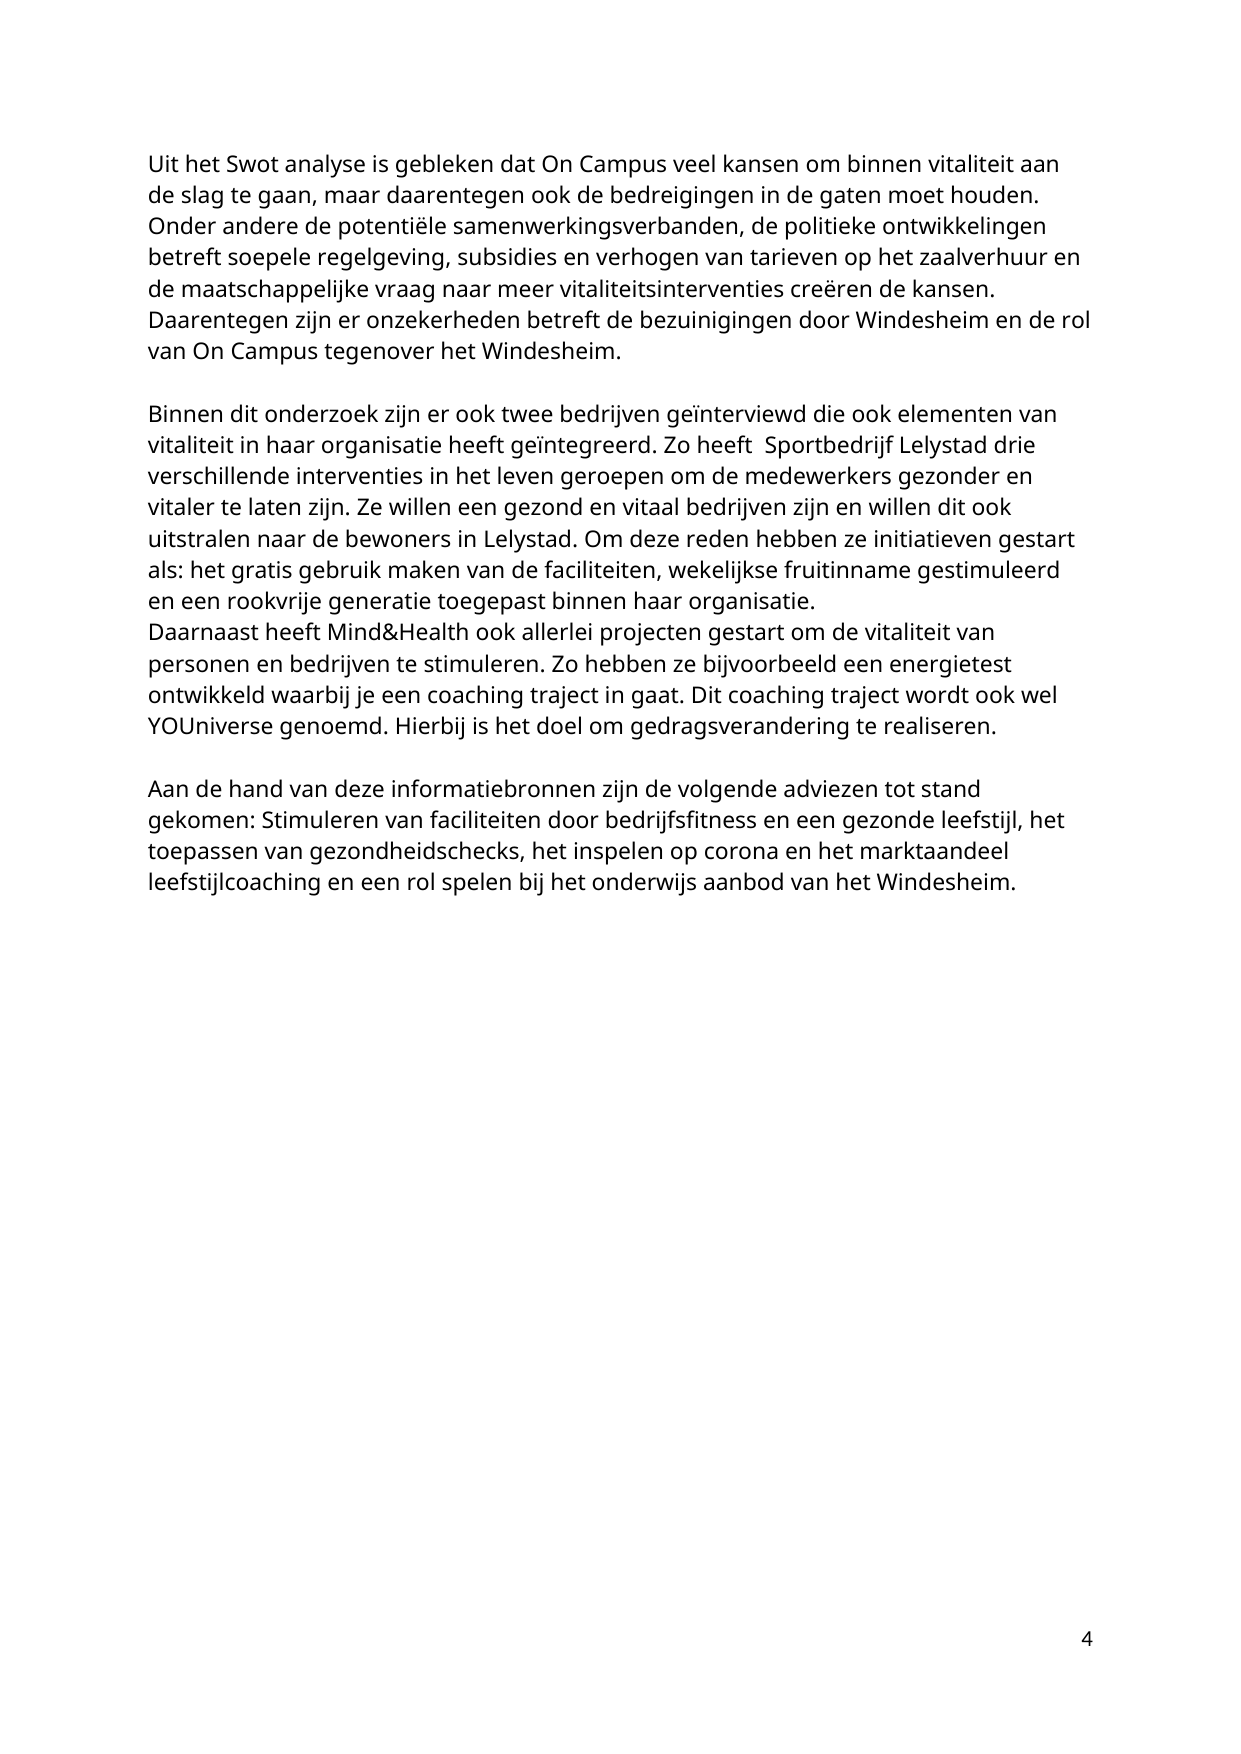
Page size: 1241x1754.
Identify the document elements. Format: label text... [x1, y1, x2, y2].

text Binnen dit onderzoek zijn er ook twee bedrijven geïnterviewd die ook elementen van vitaliteit in haar organisatie heeft geïntegreerd. Zo heeft Sportbedrijf Lelystad drie verschillende interventies in het leven geroepen om de medewerkers gezonder en vitaler te laten zijn. Ze willen een gezond en vitaal bedrijven zijn en willen dit ook uitstralen naar de bewoners in Lelystad. Om deze reden hebben ze initiatieven gestart als: het gratis gebruik maken van de faciliteiten, wekelijkse fruitinname gestimuleerd en een rookvrije generatie toegepast binnen haar organisatie. [148, 398, 1093, 616]
text Aan de hand van deze informatiebronnen zijn de volgende adviezen tot stand gekomen: Stimuleren van faciliteiten door bedrijfsfitness en een gezonde leefstijl, het toepassen van gezondheidschecks, het inspelen op corona en het marktaandeel leefstijlcoaching en een rol spelen bij het onderwijs aanbod van het Windesheim. [148, 773, 1093, 898]
text Uit het Swot analyse is gebleken dat On Campus veel kansen om binnen vitaliteit aan de slag te gaan, maar daarentegen ook de bedreigingen in de gaten moet houden. Onder andere de potentiële samenwerkingsverbanden, de politieke ontwikkelingen betreft soepele regelgeving, subsidies en verhogen van tarieven op het zaalverhuur en de maatschappelijke vraag naar meer vitaliteitsinterventies creëren de kansen. Daarentegen zijn er onzekerheden betreft de bezuinigingen door Windesheim en de rol van On Campus tegenover het Windesheim. [148, 148, 1093, 366]
text Daarnaast heeft Mind&Health ook allerlei projecten gestart om de vitaliteit van personen en bedrijven te stimuleren. Zo hebben ze bijvoorbeeld een energietest ontwikkeld waarbij je een coaching traject in gaat. Dit coaching traject wordt ook wel YOUniverse genoemd. Hierbij is het doel om gedragsverandering te realiseren. [148, 616, 1093, 741]
